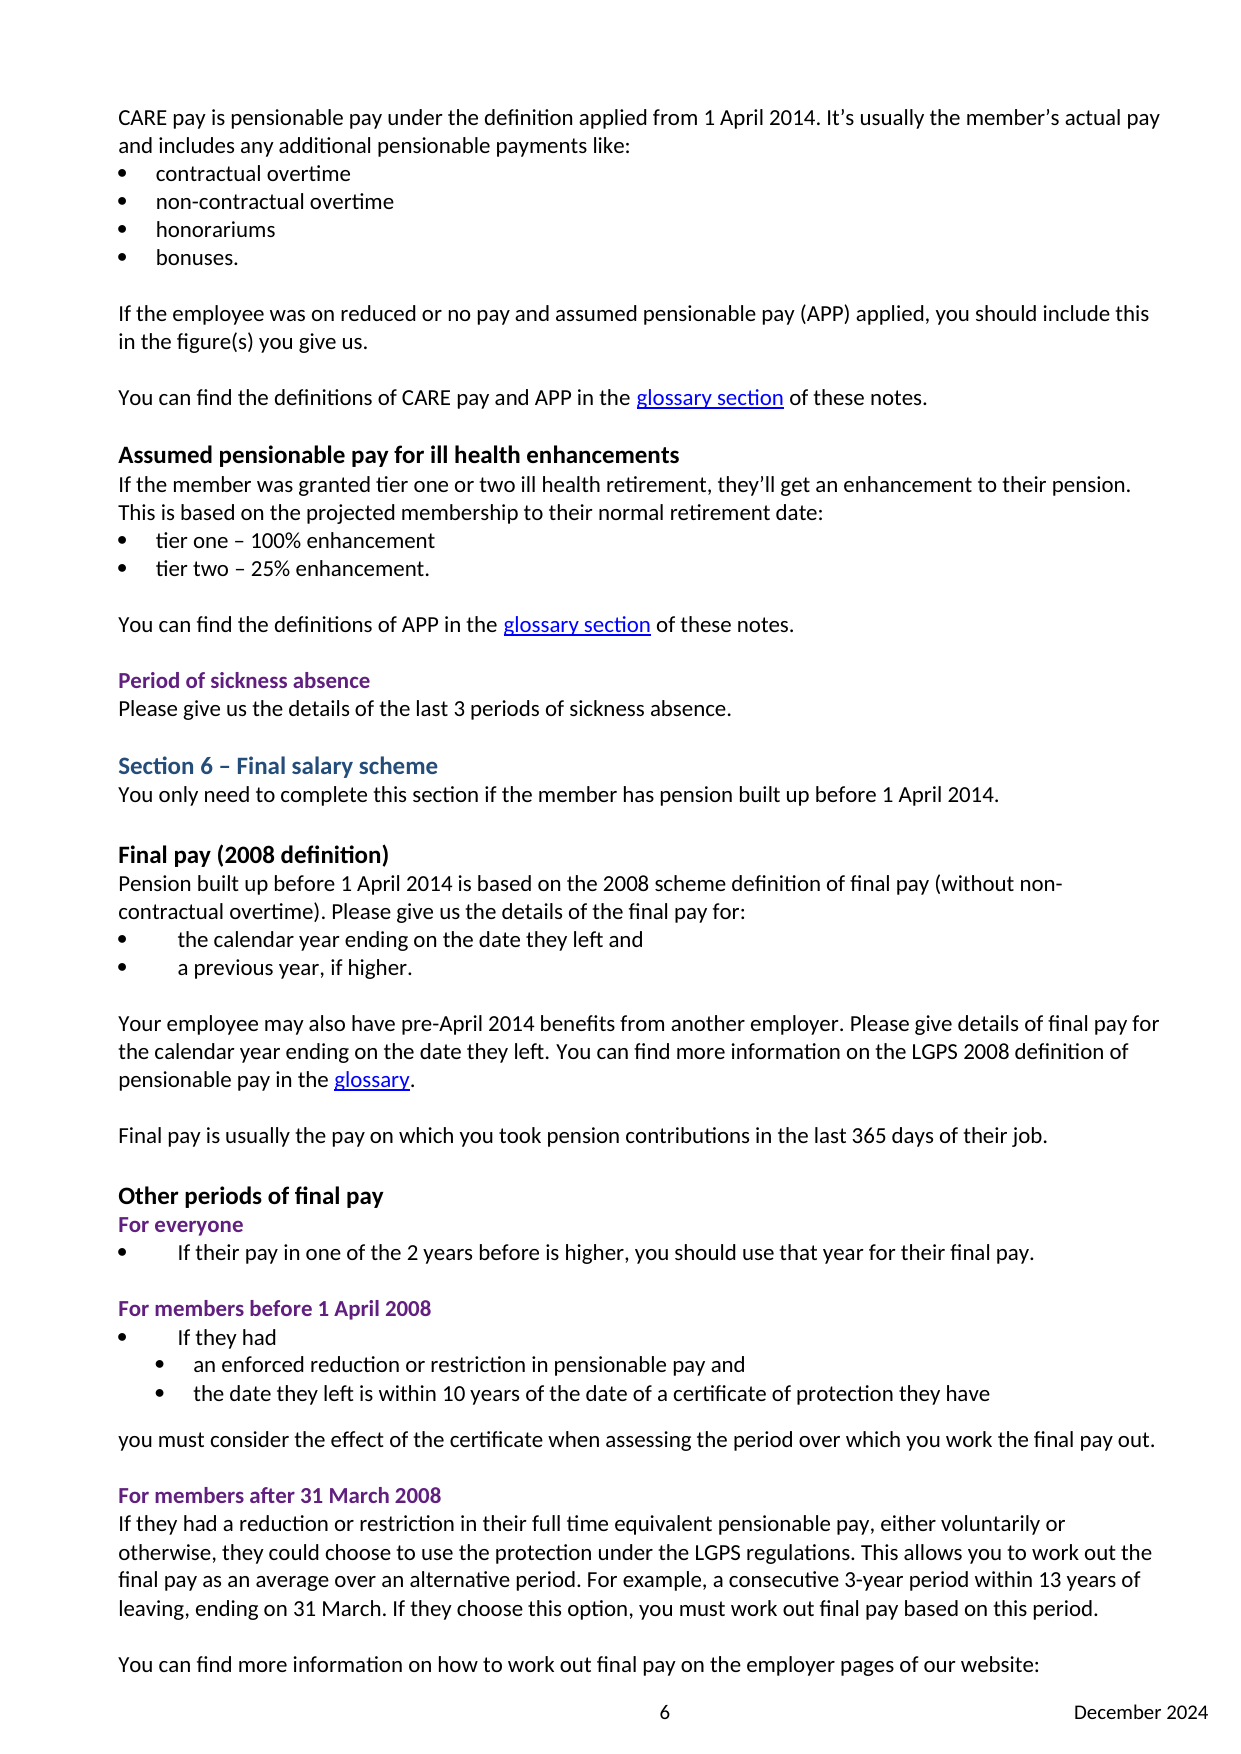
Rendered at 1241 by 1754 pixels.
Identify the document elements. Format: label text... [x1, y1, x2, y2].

subtitle Final pay (2008 definition) [118, 839, 1165, 869]
text You can find more information on how to work out final pay on the employer pages of our website: [118, 1650, 1165, 1678]
list tier one – 100% enhancement [118, 526, 1165, 554]
list the calendar year ending on the date they left and [118, 925, 1165, 953]
subtitle Assumed pensionable pay for ill health enhancements [118, 439, 1165, 470]
subtitle Section 6 – Final salary scheme [118, 750, 1165, 781]
text If the employee was on reduced or no pay and assumed pensionable pay (APP) applied, you should include this in the figure(s) you give us. [118, 299, 1165, 355]
subtitle Period of sickness absence [118, 666, 1165, 694]
subtitle Other periods of final pay [118, 1180, 1165, 1211]
text You only need to complete this section if the member has pension built up before 1 April 2014. [118, 781, 1165, 808]
list the date they left is within 10 years of the date of a certificate of protection they have [156, 1379, 1165, 1407]
text Your employee may also have pre-April 2014 benefits from another employer. Please give details of final pay for the calendar year ending on the date they left. You can find more information on the LGPS 2008 definition of pensionable pay in the glossary. [118, 1009, 1165, 1093]
subtitle For everyone [118, 1211, 1165, 1238]
list honorariums [118, 215, 1165, 243]
list If their pay in one of the 2 years before is higher, you should use that year for their final pay. [118, 1238, 1165, 1267]
text you must consider the effect of the certificate when assessing the period over which you work the final pay out. [118, 1426, 1165, 1453]
subtitle For members after 31 March 2008 [118, 1482, 1165, 1509]
list bonuses. [118, 243, 1165, 271]
text If the member was granted tier one or two ill health retirement, they’ll get an enhancement to their pension. This is based on the projected membership to their normal retirement date: [118, 470, 1165, 526]
list If they had [118, 1323, 1165, 1351]
text Please give us the details of the last 3 periods of sickness absence. [118, 694, 1165, 722]
list non-contractual overtime [118, 187, 1165, 215]
text CARE pay is pensionable pay under the definition applied from 1 April 2014. It’s usually the member’s actual pay and includes any additional pensionable payments like: [118, 103, 1165, 159]
list a previous year, if higher. [118, 953, 1165, 981]
text You can find the definitions of APP in the glossary section of these notes. [118, 610, 1165, 638]
list tier two – 25% enhancement. [118, 554, 1165, 582]
text Final pay is usually the pay on which you took pension contributions in the last 365 days of their job. [118, 1121, 1165, 1149]
list contractual overtime [118, 159, 1165, 187]
text You can find the definitions of CARE pay and APP in the glossary section of these notes. [118, 383, 1165, 411]
text If they had a reduction or restriction in their full time equivalent pensionable pay, either voluntarily or otherwise, they could choose to use the protection under the LGPS regulations. This allows you to work out the final pay as an average over an alternative period. For example, a consecutive 3-year period within 13 years of leaving, ending on 31 March. If they choose this option, you must work out final pay based on this period. [118, 1509, 1165, 1622]
text Pension built up before 1 April 2014 is based on the 2008 scheme definition of final pay (without non-contractual overtime). Please give us the details of the final pay for: [118, 869, 1165, 925]
list an enforced reduction or restriction in pensionable pay and [156, 1351, 1165, 1379]
subtitle For members before 1 April 2008 [118, 1294, 1165, 1323]
